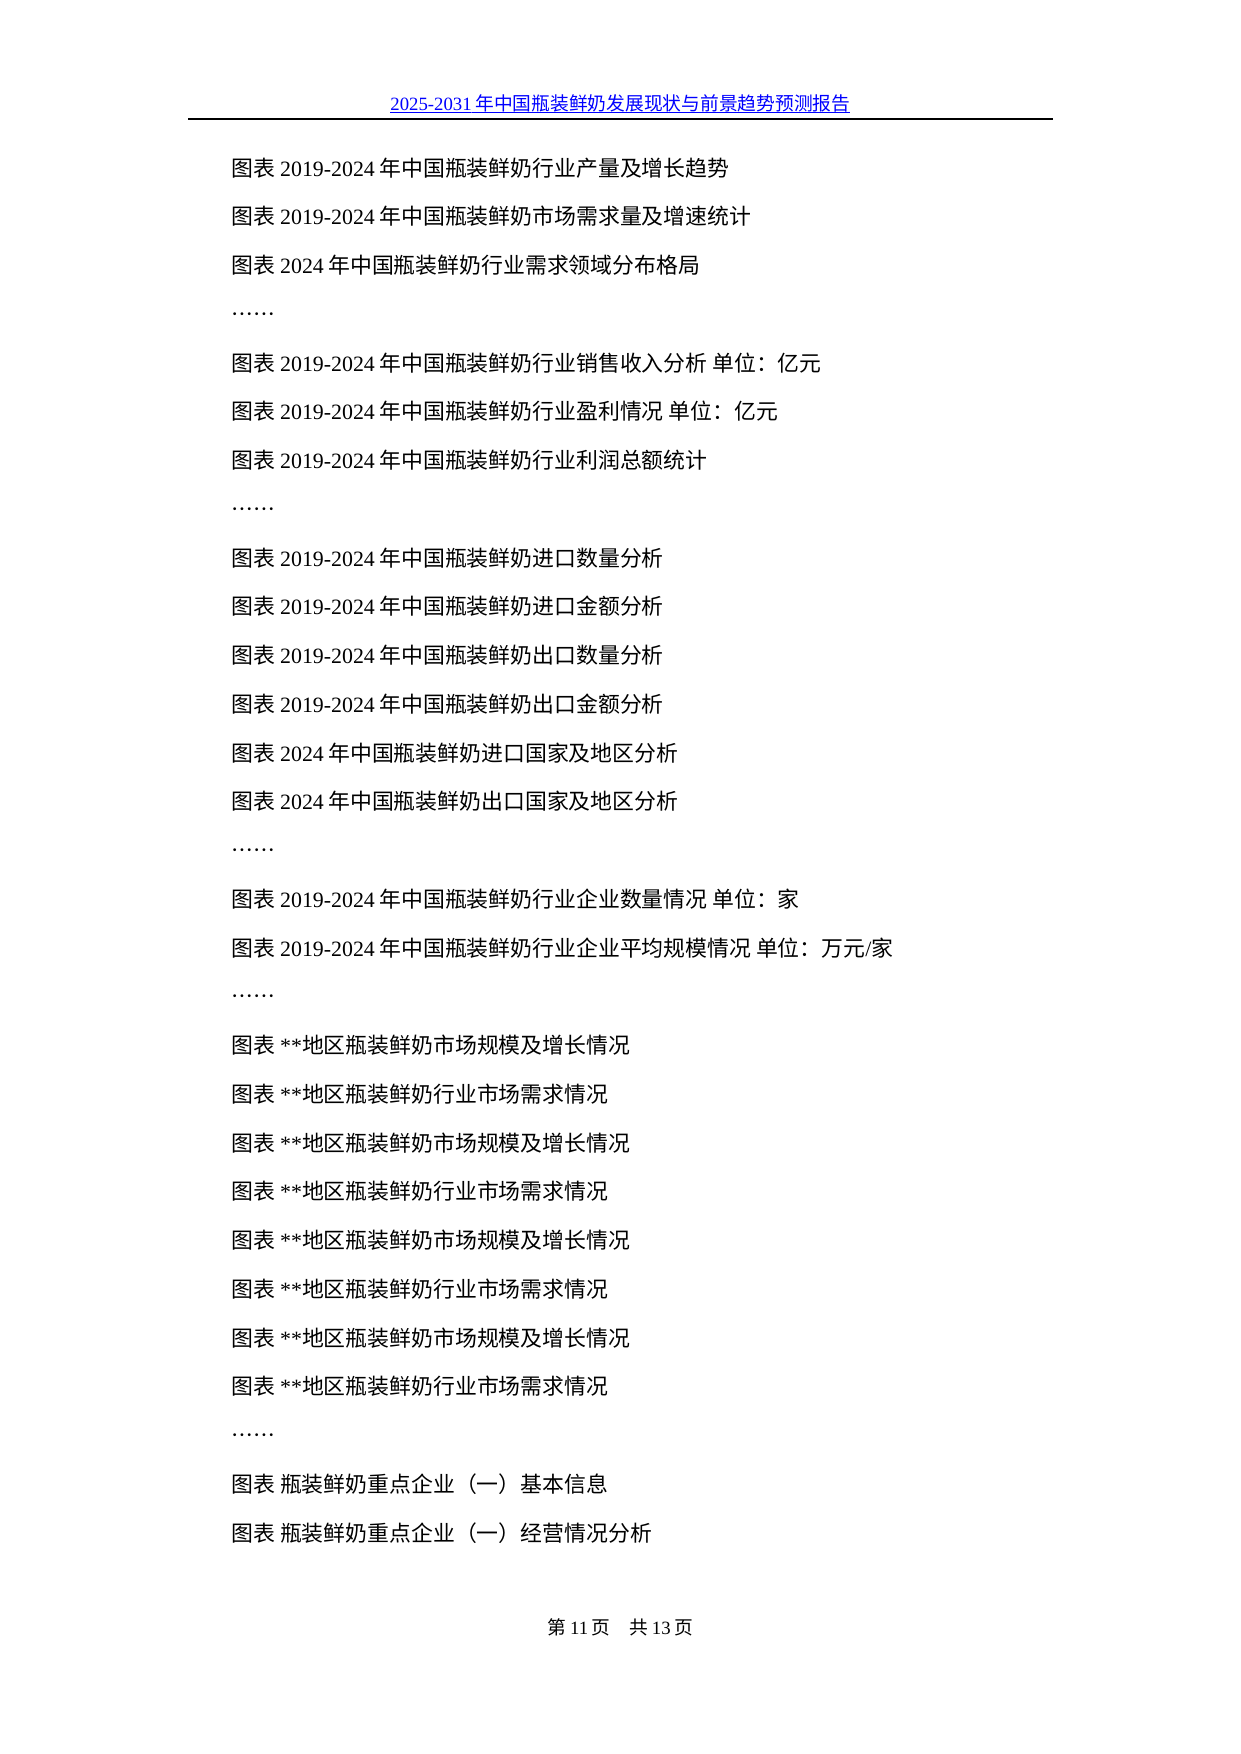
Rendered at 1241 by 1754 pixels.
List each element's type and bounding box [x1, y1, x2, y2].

text [187, 150, 1053, 1548]
